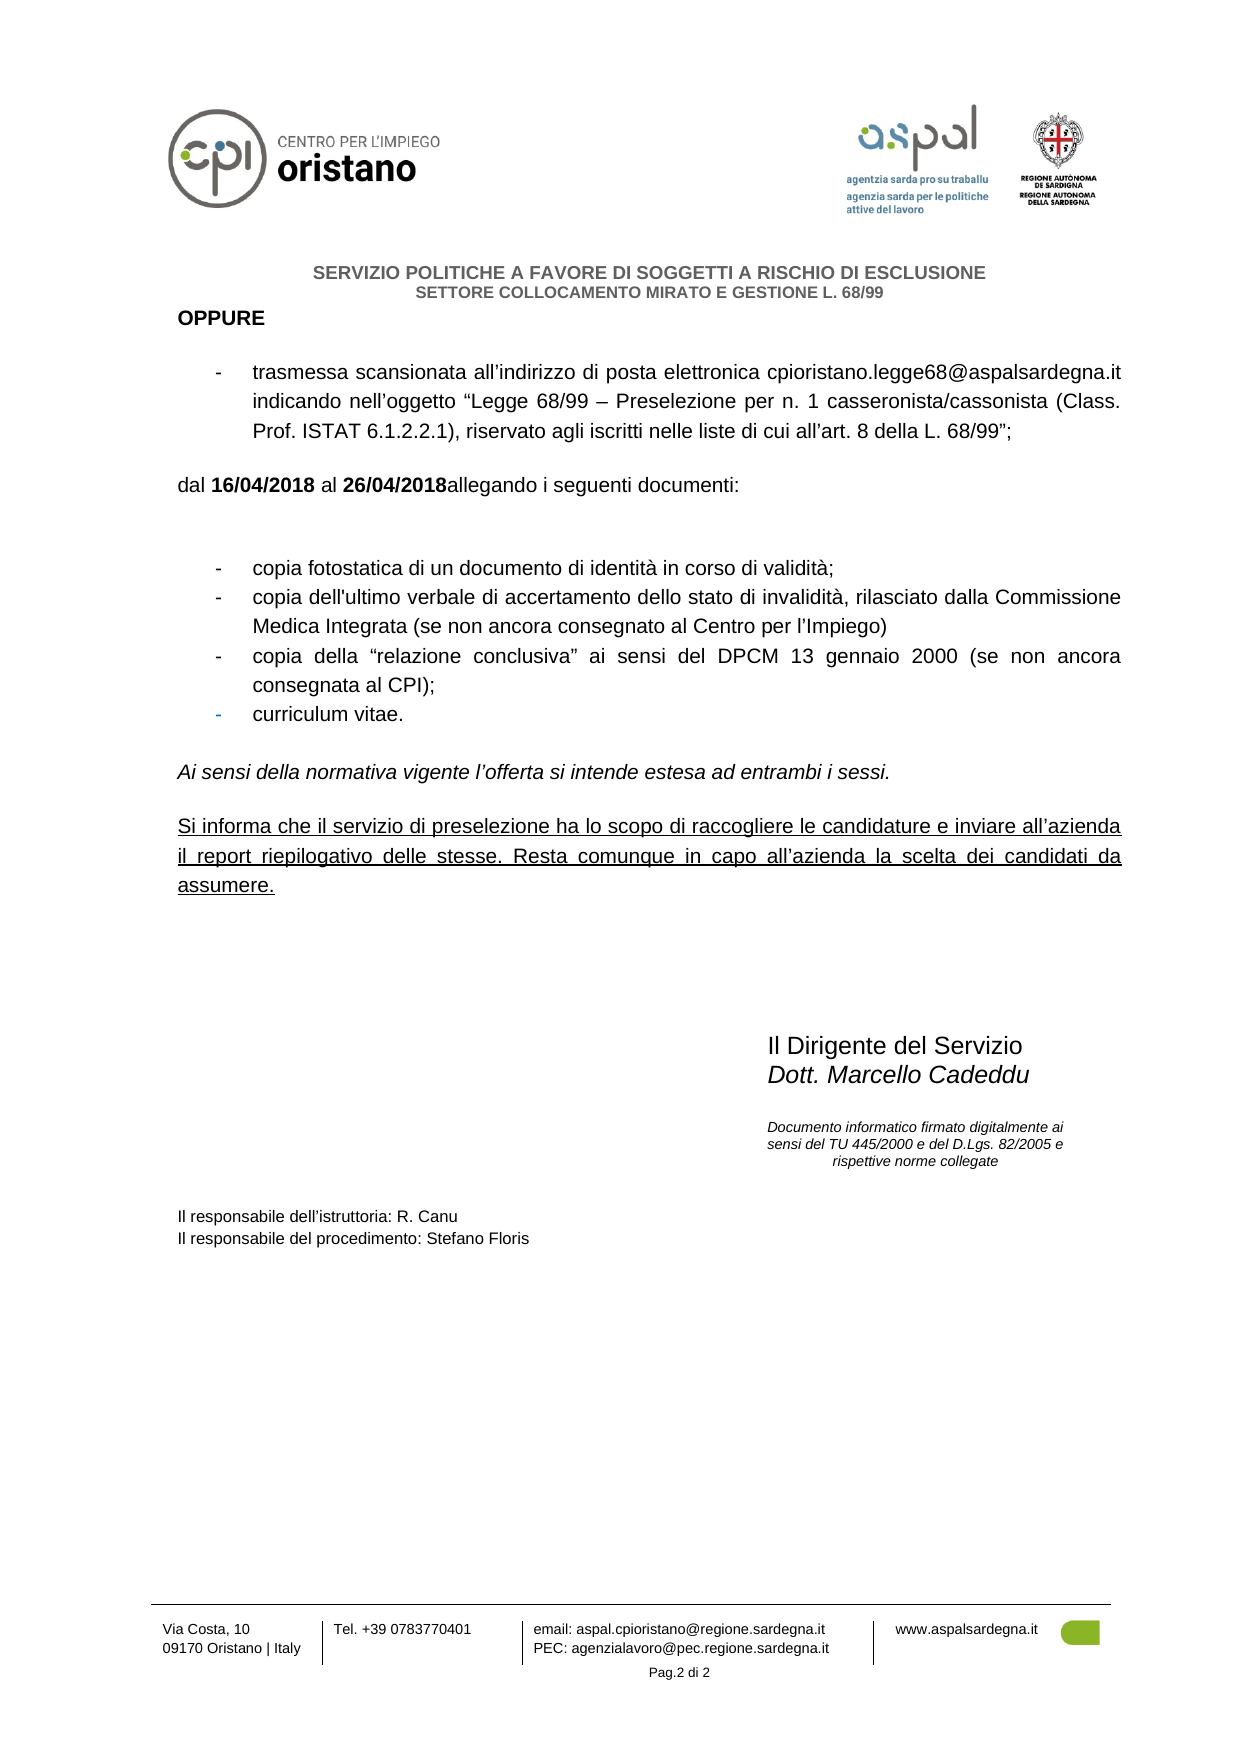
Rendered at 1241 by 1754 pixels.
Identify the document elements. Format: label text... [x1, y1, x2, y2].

text Ai sensi della normativa vigente l’offerta si intende estesa ad entrambi i sessi. [177, 756, 1122, 786]
text Dott. Marcello Cadeddu [177, 1061, 1122, 1090]
text OPPURE [177, 302, 1122, 331]
text Il responsabile del procedimento: Stefano Floris [177, 1229, 1122, 1248]
list trasmessa scansionata all’indirizzo di posta elettronica cpioristano.legge68@aspalsardegna.it indicando nell’oggetto “Legge 68/99 – Preselezione per n. 1 casseronista/cassonista (Class. Prof. ISTAT 6.1.2.2.1), riservato agli iscritti nelle liste di cui all’art. 8 della L. 68/99”; [215, 356, 1122, 444]
list copia dell'ultimo verbale di accertamento dello stato di invalidità, rilasciato dalla Commissione Medica Integrata (se non ancora consegnato al Centro per l’Impiego) [215, 581, 1122, 640]
text Si informa che il servizio di preselezione ha lo scopo di raccogliere le candidature e inviare all’azienda il report riepilogativo delle stesse. Resta comunque in capo all’azienda la scelta dei candidati da assumere. [177, 836, 1122, 864]
text dal 16/04/2018 al 26/04/2018allegando i seguenti documenti: [177, 469, 1122, 498]
text rispettive norme collegate [709, 1152, 1122, 1169]
list copia della “relazione conclusiva” ai sensi del DPCM 13 gennaio 2000 (se non ancora consegnata al CPI); [215, 640, 1122, 698]
picture [162, 90, 1107, 221]
text Si informa che il servizio di preselezione ha lo scopo di raccogliere le candidature e inviare all’azienda il report riepilogativo delle stesse. Resta comunque in capo all’azienda la scelta dei candidati da assumere. [177, 811, 1122, 835]
text Documento informatico firmato digitalmente ai [709, 1119, 1122, 1136]
text sensi del TU 445/2000 e del D.Lgs. 82/2005 e [709, 1136, 1122, 1152]
picture [1060, 1620, 1100, 1645]
list copia fotostatica di un documento di identità in corso di validità; [215, 552, 1122, 581]
text Il responsabile dell’istruttoria: R. Canu [177, 1207, 1122, 1226]
text Si informa che il servizio di preselezione ha lo scopo di raccogliere le candidature e inviare all’azienda il report riepilogativo delle stesse. Resta comunque in capo all’azienda la scelta dei candidati da assumere. [177, 865, 1122, 898]
text Il Dirigente del Servizio [693, 1031, 1122, 1061]
list curriculum vitae. [215, 698, 1122, 727]
